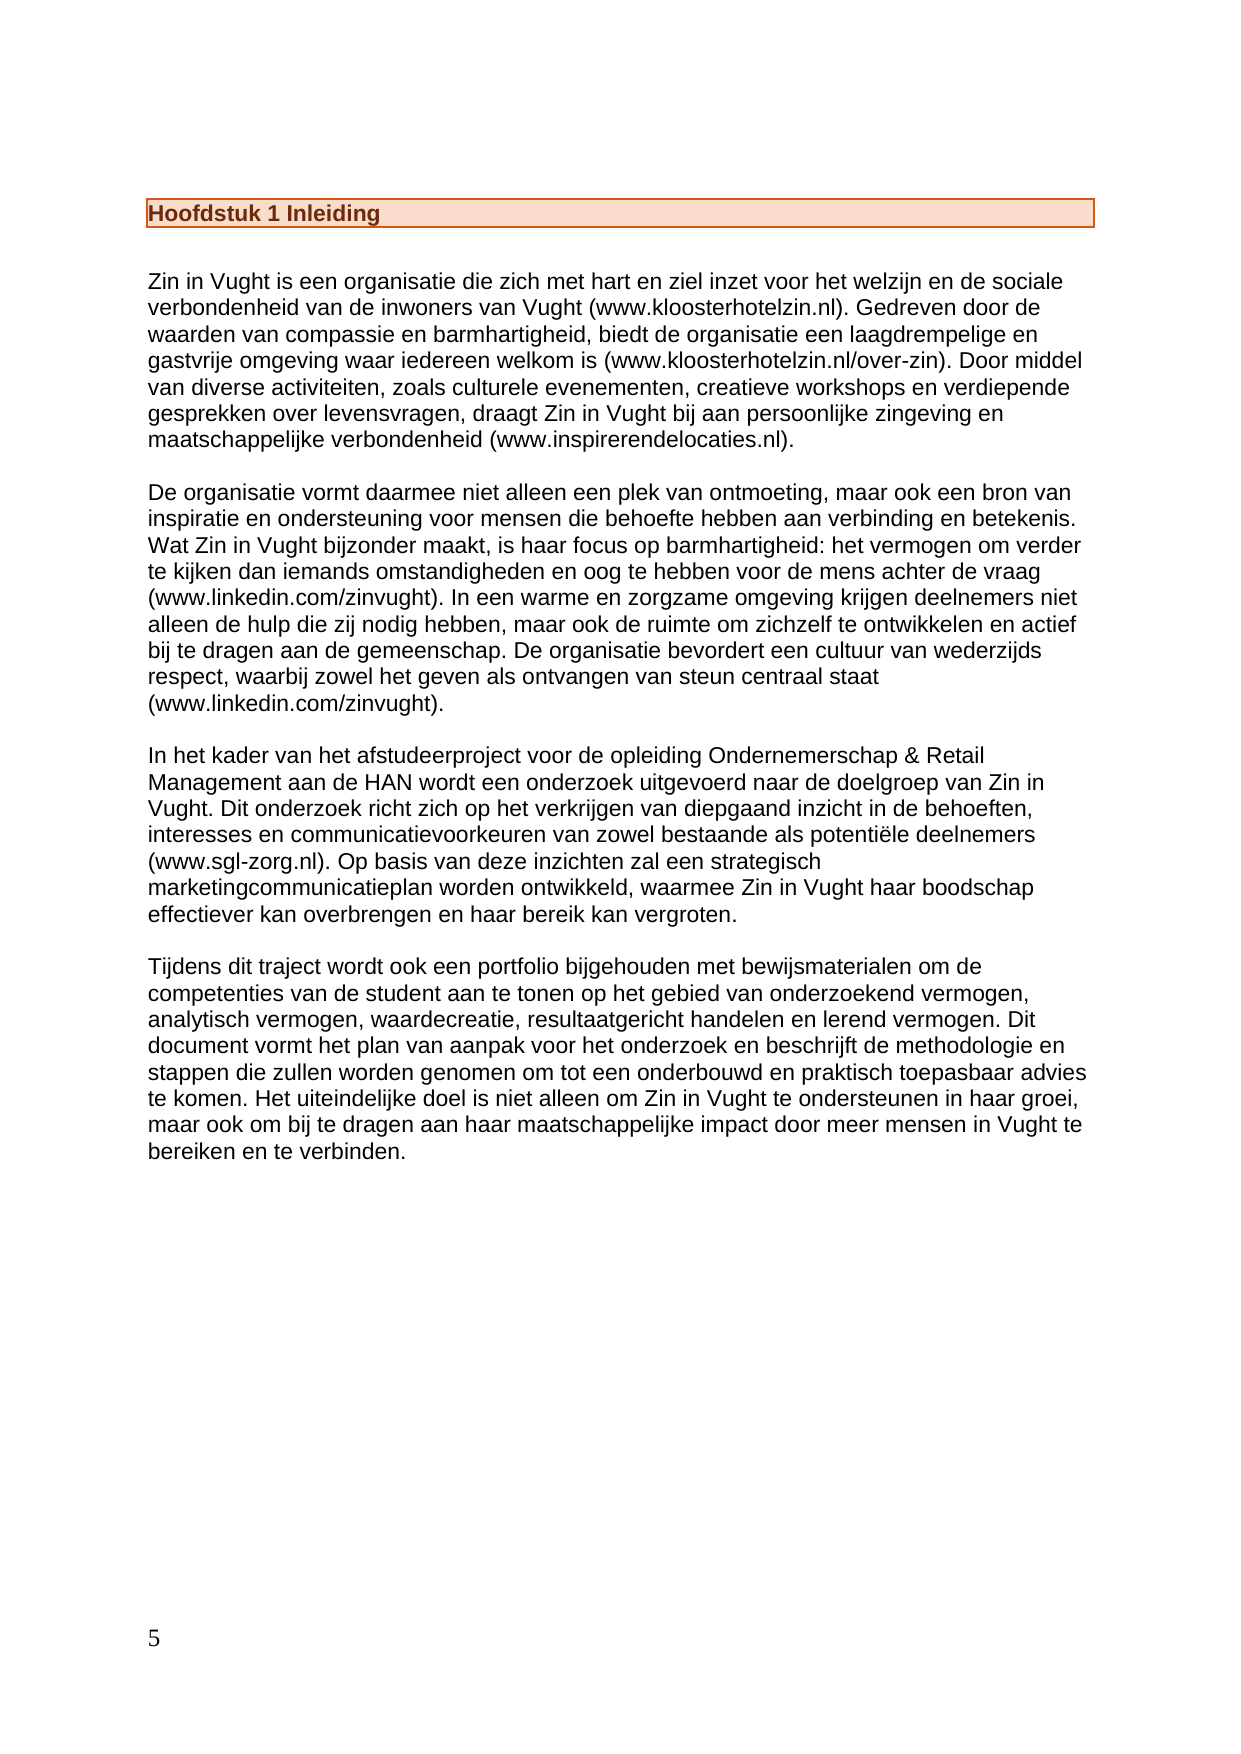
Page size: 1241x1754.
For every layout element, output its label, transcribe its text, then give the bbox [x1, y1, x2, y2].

text De organisatie vormt daarmee niet alleen een plek van ontmoeting, maar ook een bron van inspiratie en ondersteuning voor mensen die behoefte hebben aan verbinding en betekenis. Wat Zin in Vught bijzonder maakt, is haar focus op barmhartigheid: het vermogen om verder te kijken dan iemands omstandigheden en oog te hebben voor de mens achter de vraag (www.linkedin.com/zinvught). In een warme en zorgzame omgeving krijgen deelnemers niet alleen de hulp die zij nodig hebben, maar ook de ruimte om zichzelf te ontwikkelen en actief bij te dragen aan de gemeenschap. De organisatie bevordert een cultuur van wederzijds respect, waarbij zowel het geven als ontvangen van steun centraal staat (www.linkedin.com/zinvught). [148, 479, 1093, 716]
text Zin in Vught is een organisatie die zich met hart en ziel inzet voor het welzijn en de sociale verbondenheid van de inwoners van Vught (www.kloosterhotelzin.nl). Gedreven door de waarden van compassie en barmhartigheid, biedt de organisatie een laagdrempelige en gastvrije omgeving waar iedereen welkom is (www.kloosterhotelzin.nl/over-zin). Door middel van diverse activiteiten, zoals culturele evenementen, creatieve workshops en verdiepende gesprekken over levensvragen, draagt Zin in Vught bij aan persoonlijke zingeving en maatschappelijke verbondenheid (www.inspirerendelocaties.nl). [148, 268, 1093, 452]
text In het kader van het afstudeerproject voor de opleiding Ondernemerschap & Retail Management aan de HAN wordt een onderzoek uitgevoerd naar de doelgroep van Zin in Vught. Dit onderzoek richt zich op het verkrijgen van diepgaand inzicht in de behoeften, interesses en communicatievoorkeuren van zowel bestaande als potentiële deelnemers (www.sgl-zorg.nl). Op basis van deze inzichten zal een strategisch marketingcommunicatieplan worden ontwikkeld, waarmee Zin in Vught haar boodschap effectiever kan overbrengen en haar bereik kan vergroten. [148, 742, 1093, 927]
subtitle Hoofdstuk 1 Inleiding [148, 200, 1093, 226]
text Tijdens dit traject wordt ook een portfolio bijgehouden met bewijsmaterialen om de competenties van de student aan te tonen op het gebied van onderzoekend vermogen, analytisch vermogen, waardecreatie, resultaatgericht handelen en lerend vermogen. Dit document vormt het plan van aanpak voor het onderzoek en beschrijft de methodologie en stappen die zullen worden genomen om tot een onderbouwd en praktisch toepasbaar advies te komen. Het uiteindelijke doel is niet alleen om Zin in Vught te ondersteunen in haar groei, maar ook om bij te dragen aan haar maatschappelijke impact door meer mensen in Vught te bereiken en te verbinden. [148, 953, 1093, 1164]
